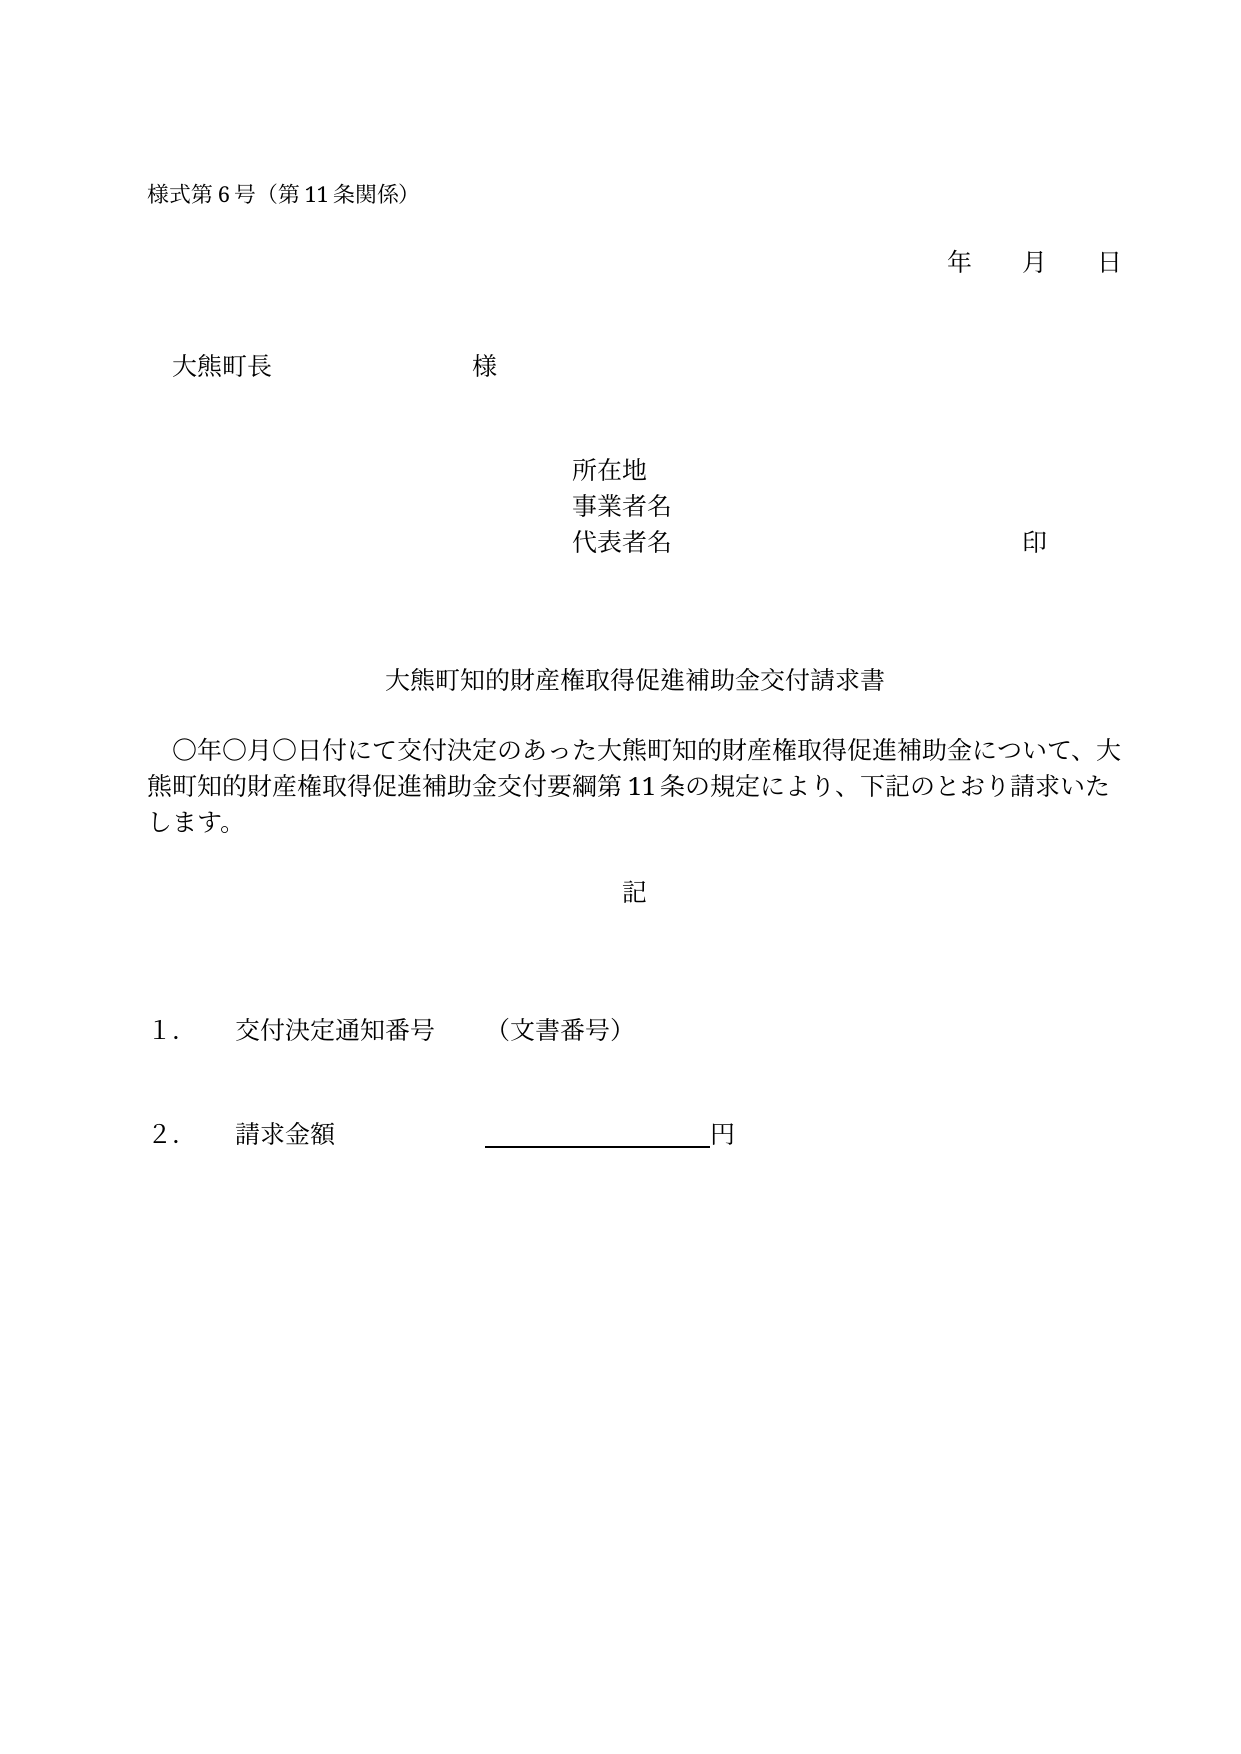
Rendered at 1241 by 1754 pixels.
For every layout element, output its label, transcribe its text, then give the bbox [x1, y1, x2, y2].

text 年 月 日 [148, 243, 1122, 279]
list 請求金額 円 [148, 1115, 1122, 1151]
text 大熊町長 様 [148, 347, 1122, 383]
text 様式第6号（第11条関係） [148, 177, 1122, 209]
text 代表者名 印 [148, 523, 1122, 559]
text 大熊町知的財産権取得促進補助金交付請求書 [148, 661, 1122, 697]
text 記 [148, 873, 1122, 909]
text 事業者名 [148, 487, 1122, 523]
text 所在地 [148, 451, 1122, 487]
list 交付決定通知番号 （文書番号） [148, 1011, 1122, 1047]
text 〇年〇月〇日付にて交付決定のあった大熊町知的財産権取得促進補助金について、大熊町知的財産権取得促進補助金交付要綱第11条の規定により、下記のとおり請求いたします。 [148, 731, 1122, 839]
